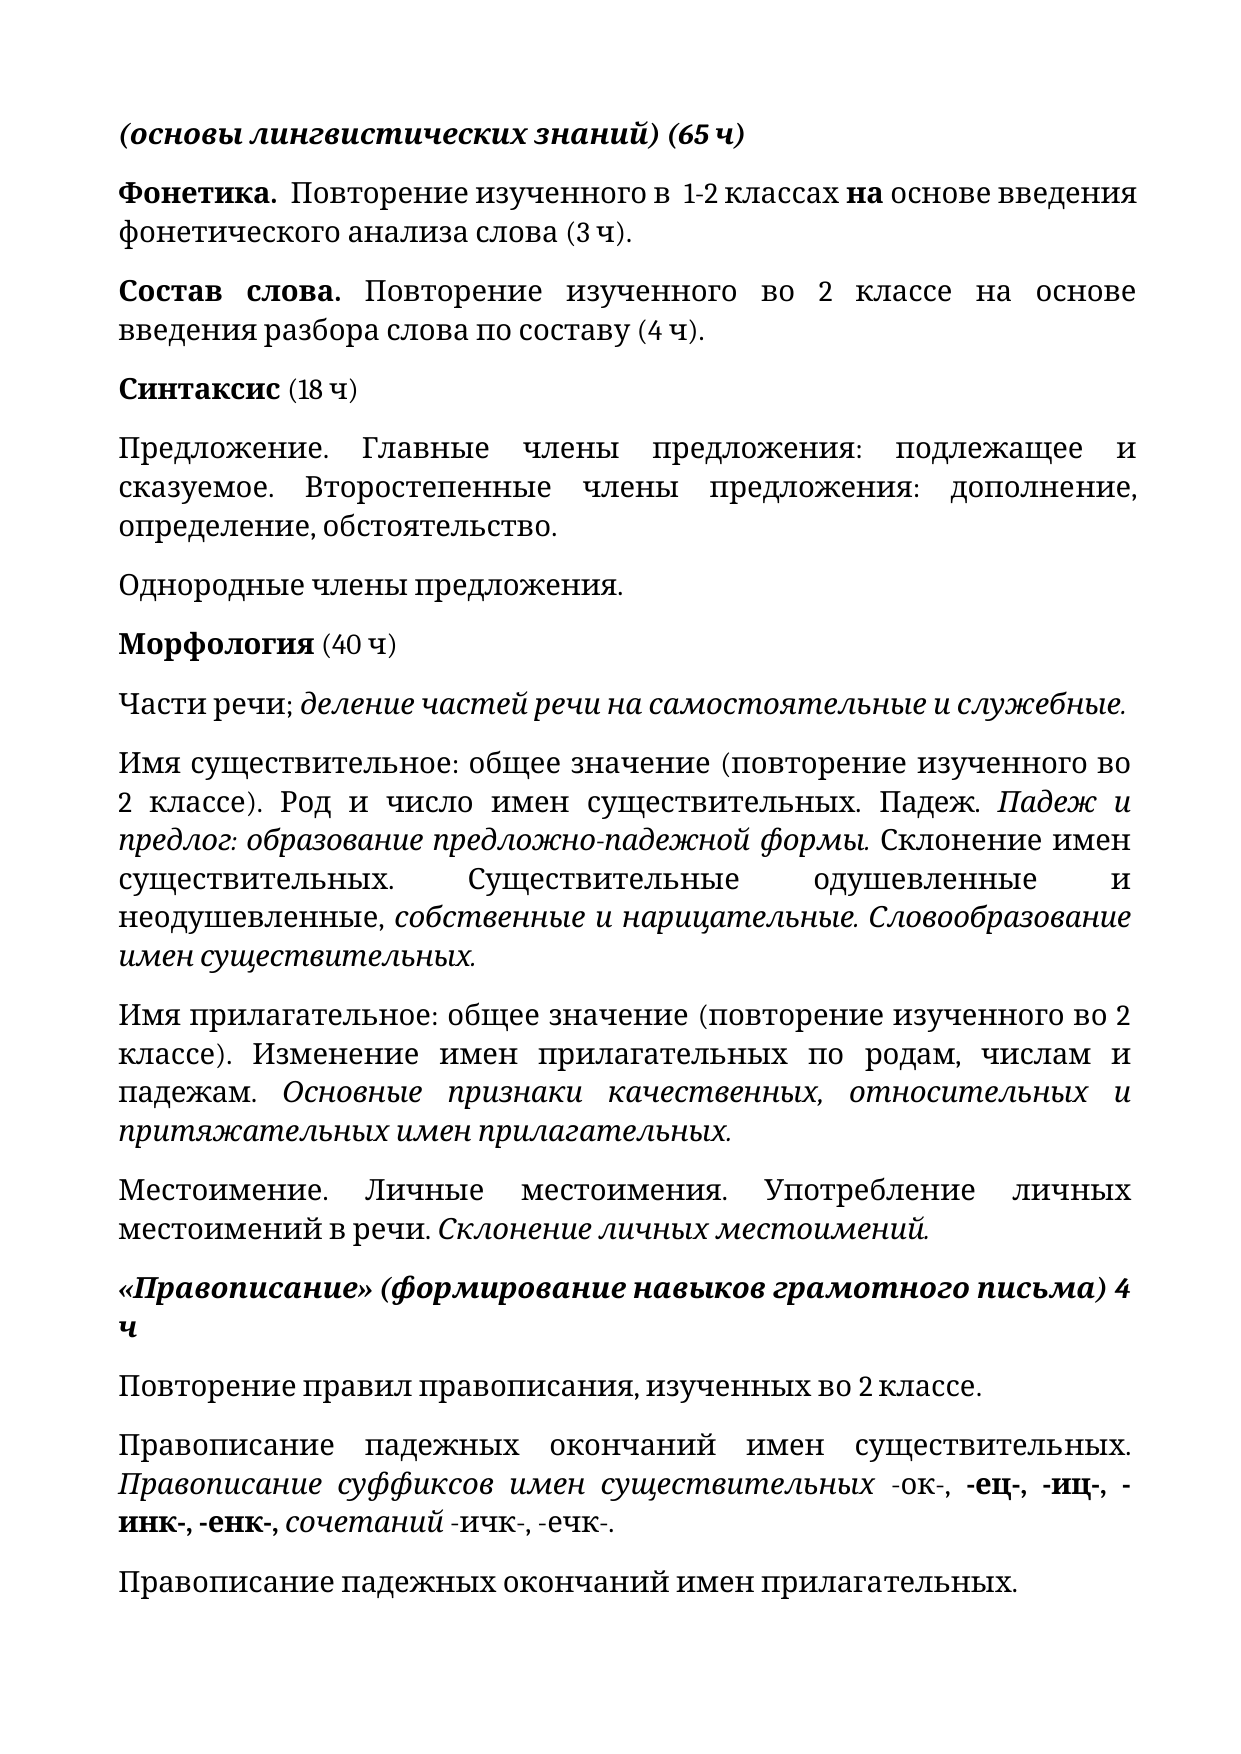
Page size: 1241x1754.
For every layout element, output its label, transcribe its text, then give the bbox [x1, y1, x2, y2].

text Части речи; деление частей речи на самостоятельные и служебные. [118, 688, 1131, 721]
text Правописание падежных окончаний имен прилагательных. [118, 1566, 1131, 1599]
text Синтаксис (18 ч) [118, 373, 1137, 407]
text Правописание падежных окончаний имен существительных. Правописание суффиксов имен существительных -ок-, -ец-, -иц-, -инк-, -енк-, сочетаний -ичк-, -ечк-. [118, 1429, 1131, 1540]
text Имя существительное: общее значение (повторение изученного во 2 классе). Род и число имен существительных. Падеж. Падеж и предлог: образование предложно-падежной формы. Склонение имен существительных. Существительные одушевленные и неодушевленные, собственные и нарицательные. Словообразование имен существительных. [118, 747, 1131, 973]
text Морфология (40 ч) [118, 628, 1131, 662]
text Однородные члены предложения. [118, 569, 1137, 603]
text Предложение. Главные члены предложения: подлежащее и сказуемое. Второстепенные члены предложения: дополнение, определение, обстоятельство. [118, 433, 1137, 543]
text «Правописание» (формирование навыков грамотного письма) 4 ч [118, 1272, 1131, 1344]
text Имя прилагательное: общее значение (повторение изученного во 2 классе). Изменение имен прилагательных по родам, числам и падежам. Основные признаки качественных, относительных и притяжательных имен прилагательных. [118, 999, 1131, 1148]
text (основы лингвистических знаний) (65 ч) [118, 118, 1137, 152]
text Состав слова. Повторение изученного во 2 классе на основе введения разбора слова по составу (4 ч). [118, 275, 1137, 347]
text Местоимение. Личные местоимения. Употребление личных местоимений в речи. Склонение личных местоимений. [118, 1174, 1131, 1246]
text Фонетика. Повторение изученного в 1-2 классах на основе введения фонетического анализа слова (3 ч). [118, 177, 1137, 249]
text Повторение правил правописания, изученных во 2 классе. [118, 1370, 1131, 1404]
